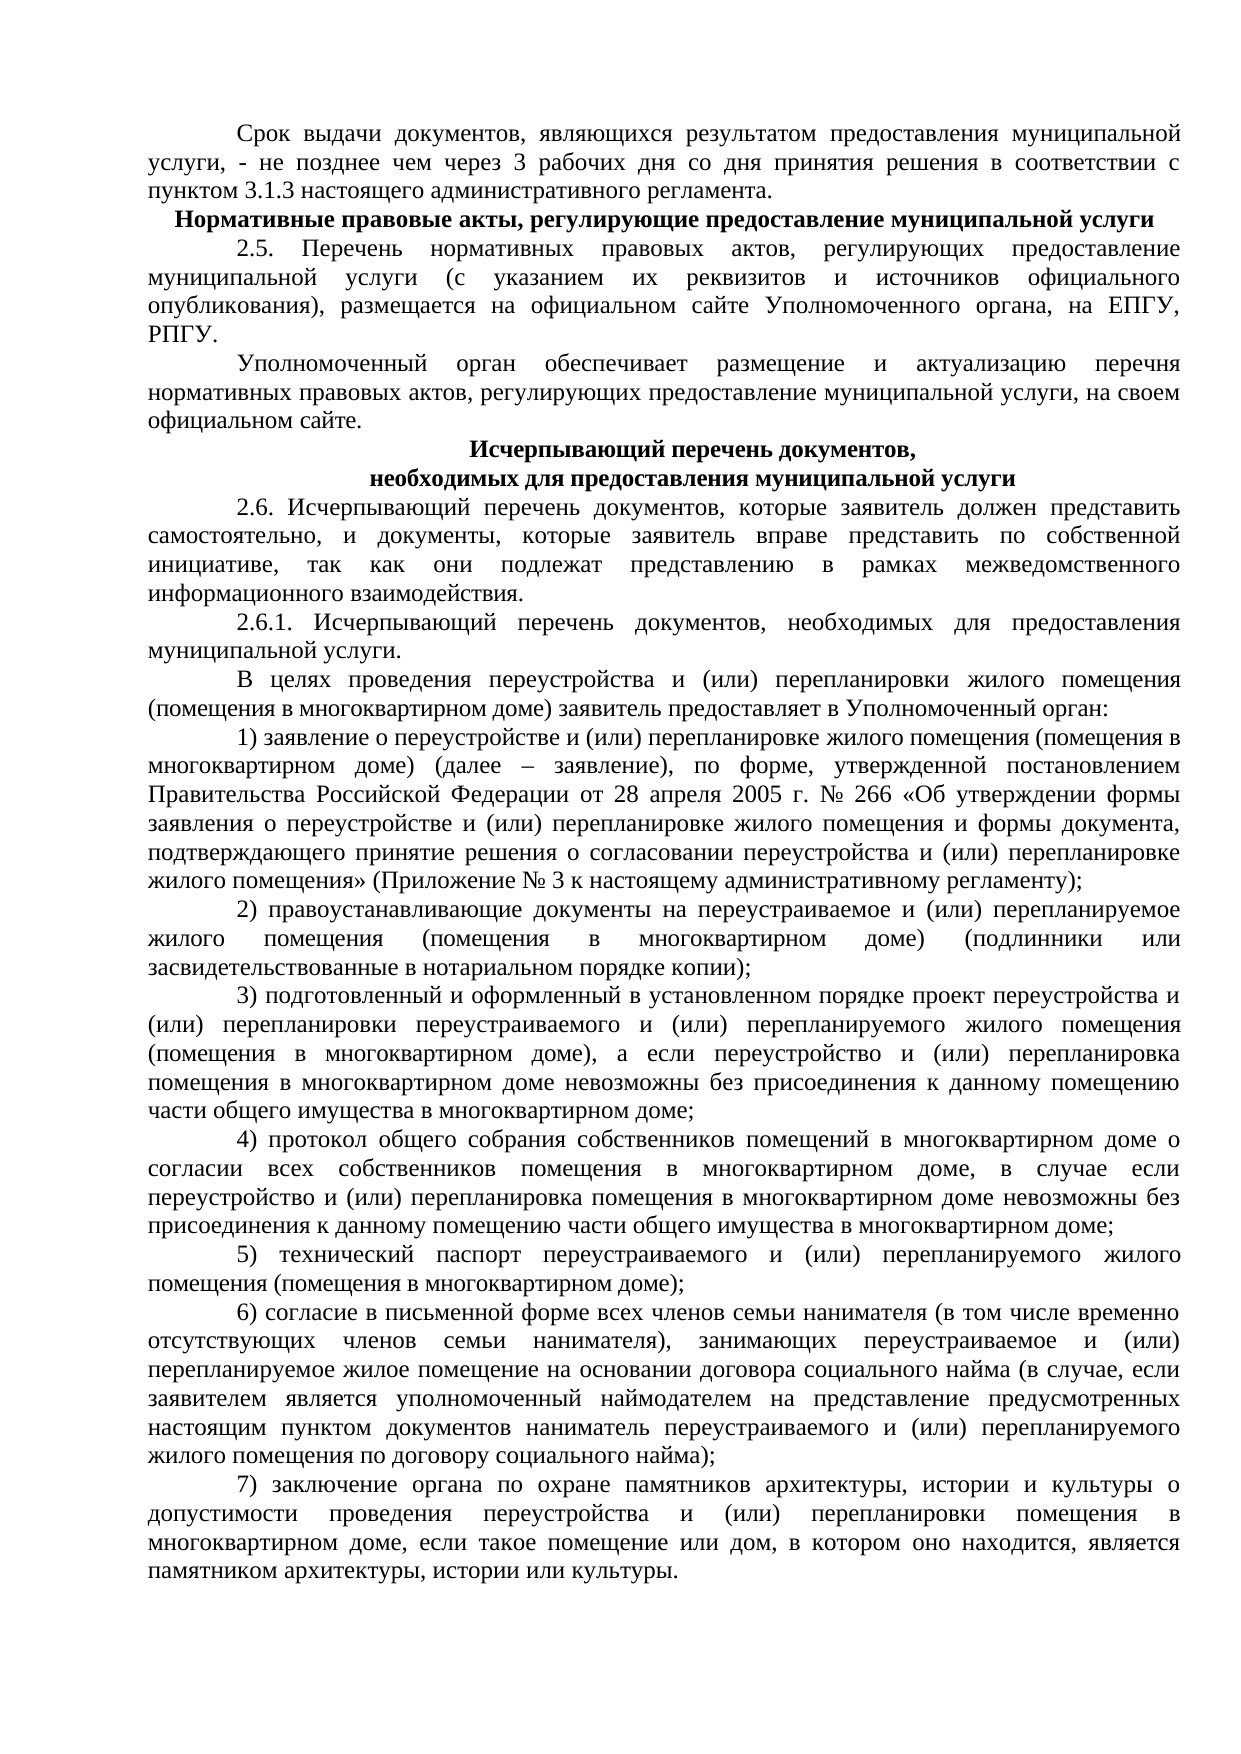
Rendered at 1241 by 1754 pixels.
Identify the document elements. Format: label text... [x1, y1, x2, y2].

list 5) технический паспорт переустраиваемого и (или) перепланируемого жилого помещения (помещения в многоквартирном доме); [148, 1239, 1181, 1297]
text Исчерпывающий перечень документов, [148, 434, 1181, 463]
text Срок выдачи документов, являющихся результатом предоставления муниципальной услуги, - не позднее чем через 3 рабочих дня со дня принятия решения в соответствии с пунктом 3.1.3 настоящего административного регламента. [148, 118, 1181, 204]
text Уполномоченный орган обеспечивает размещение и актуализацию перечня нормативных правовых актов, регулирующих предоставление муниципальной услуги, на своем официальном сайте. [148, 348, 1181, 434]
text 2.6. Исчерпывающий перечень документов, которые заявитель должен представить самостоятельно, и документы, которые заявитель вправе представить по собственной инициативе, так как они подлежат представлению в рамках межведомственного информационного взаимодействия. [148, 492, 1181, 607]
list 3) подготовленный и оформленный в установленном порядке проект переустройства и (или) перепланировки переустраиваемого и (или) перепланируемого жилого помещения (помещения в многоквартирном доме), а если переустройство и (или) перепланировка помещения в многоквартирном доме невозможны без присоединения к данному помещению части общего имущества в многоквартирном доме; [148, 981, 1181, 1124]
list 6) согласие в письменной форме всех членов семьи нанимателя (в том числе временно отсутствующих членов семьи нанимателя), занимающих переустраиваемое и (или) перепланируемое жилое помещение на основании договора социального найма (в случае, если заявителем является уполномоченный наймодателем на представление предусмотренных настоящим пунктом документов наниматель переустраиваемого и (или) перепланируемого жилого помещения по договору социального найма); [148, 1297, 1181, 1469]
list В целях проведения переустройства и (или) перепланировки жилого помещения (помещения в многоквартирном доме) заявитель предоставляет в Уполномоченный орган: [148, 664, 1181, 722]
list 7) заключение органа по охране памятников архитектуры, истории и культуры о допустимости проведения переустройства и (или) перепланировки помещения в многоквартирном доме, если такое помещение или дом, в котором оно находится, является памятником архитектуры, истории или культуры. [148, 1469, 1181, 1584]
list Нормативные правовые акты, регулирующие предоставление муниципальной услуги [148, 204, 1181, 233]
list 2.6.1. Исчерпывающий перечень документов, необходимых для предоставления муниципальной услуги. [148, 607, 1181, 664]
list 1) заявление о переустройстве и (или) перепланировке жилого помещения (помещения в многоквартирном доме) (далее – заявление), по форме, утвержденной постановлением Правительства Российской Федерации от 28 апреля 2005 г. № 266 «Об утверждении формы заявления о переустройстве и (или) перепланировке жилого помещения и формы документа, подтверждающего принятие решения о согласовании переустройства и (или) перепланировке жилого помещения» (Приложение № 3 к настоящему административному регламенту); [148, 722, 1181, 894]
list 4) протокол общего собрания собственников помещений в многоквартирном доме о согласии всех собственников помещения в многоквартирном доме, в случае если переустройство и (или) перепланировка помещения в многоквартирном доме невозможны без присоединения к данному помещению части общего имущества в многоквартирном доме; [148, 1124, 1181, 1239]
text необходимых для предоставления муниципальной услуги [148, 463, 1181, 492]
list 2) правоустанавливающие документы на переустраиваемое и (или) перепланируемое жилого помещения (помещения в многоквартирном доме) (подлинники или засвидетельствованные в нотариальном порядке копии); [148, 894, 1181, 981]
text 2.5. Перечень нормативных правовых актов, регулирующих предоставление муниципальной услуги (с указанием их реквизитов и источников официального опубликования), размещается на официальном сайте Уполномоченного органа, на ЕПГУ, РПГУ. [148, 233, 1181, 348]
